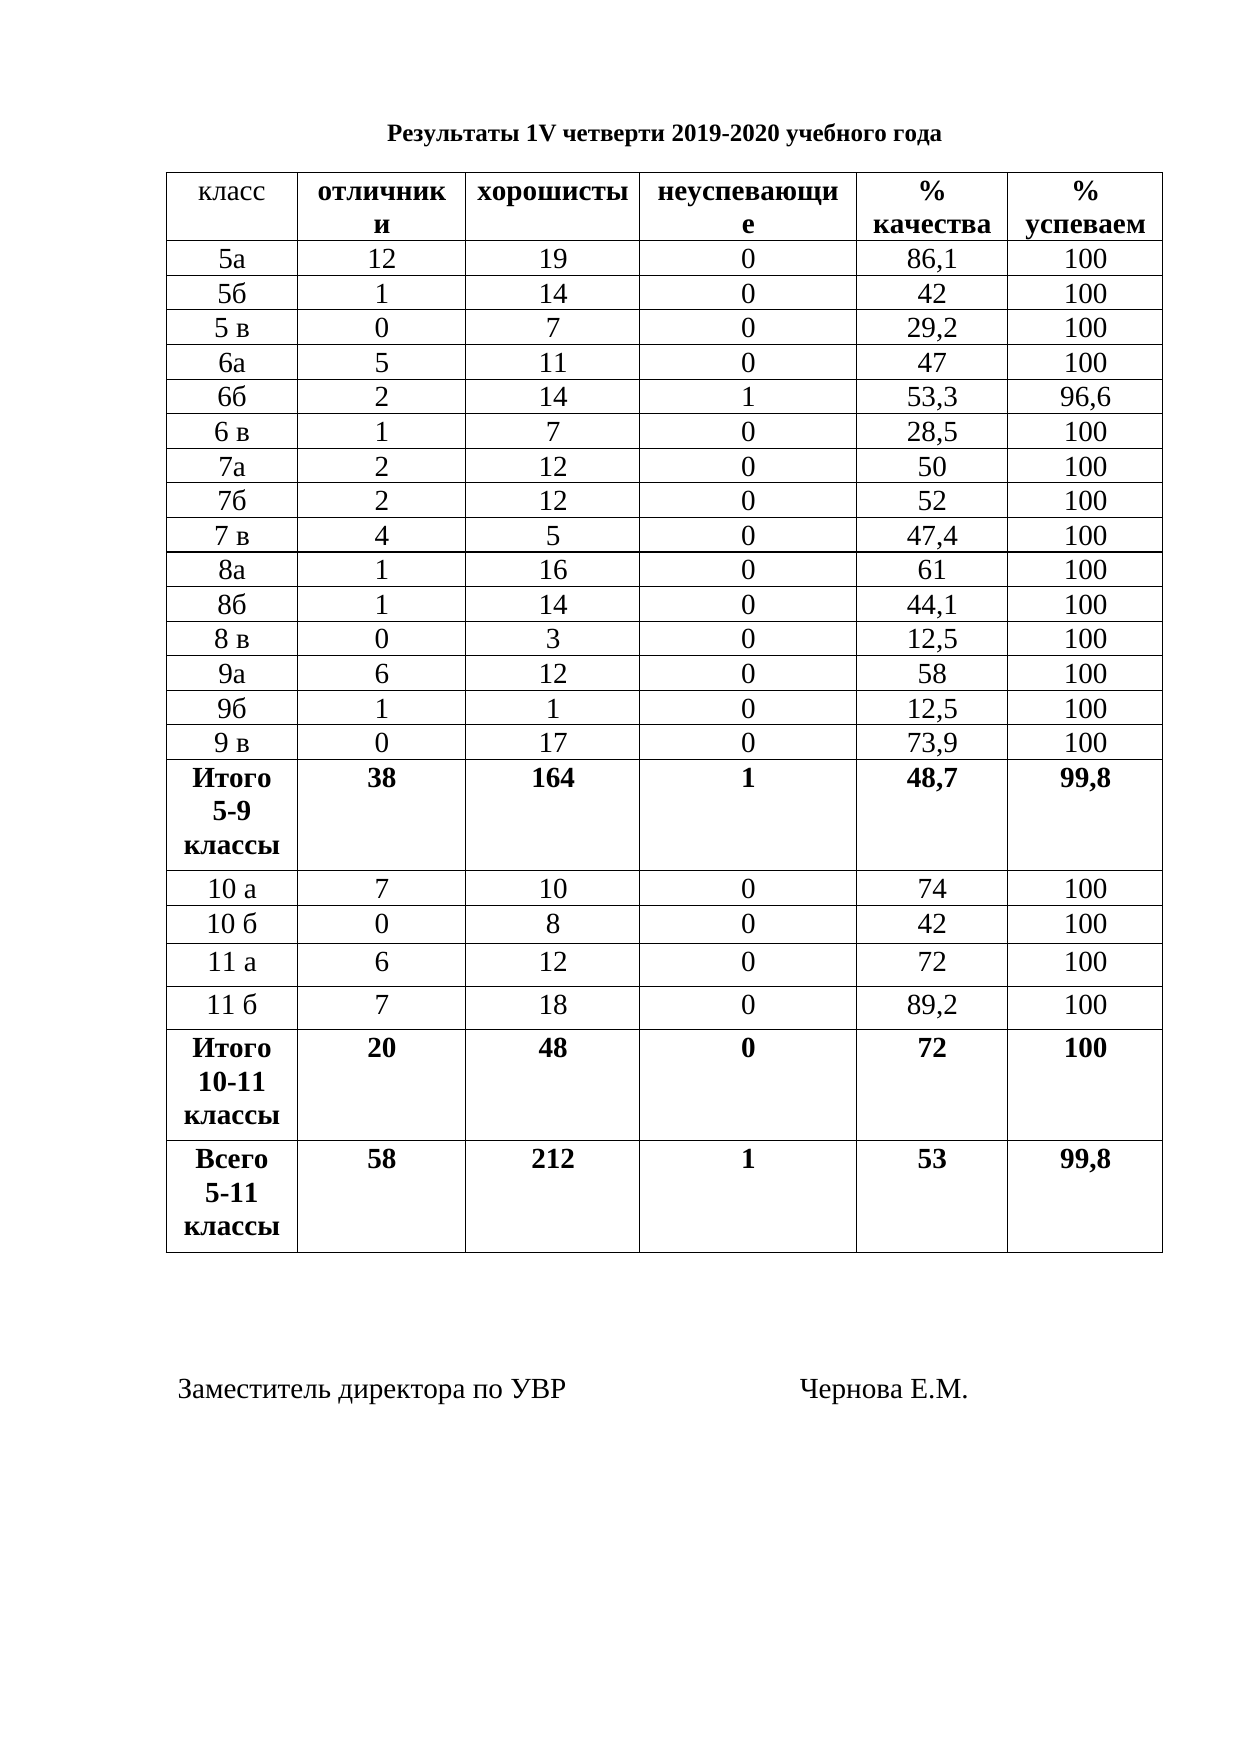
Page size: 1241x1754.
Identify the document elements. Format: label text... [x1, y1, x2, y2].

table_cell 5а [167, 241, 297, 275]
table_cell 19 [466, 241, 639, 275]
table_cell 29,2 [857, 310, 1007, 344]
table_cell 7 [466, 414, 639, 448]
table_cell 42 [857, 906, 1007, 943]
table_cell 5б [167, 276, 297, 309]
table_cell 17 [466, 725, 639, 759]
table_cell 5 в [167, 310, 297, 344]
table_cell 0 [640, 871, 856, 905]
table_cell 12 [466, 656, 639, 690]
table_cell 99,8 [1008, 760, 1162, 870]
table_cell 58 [298, 1141, 465, 1252]
table_cell 50 [857, 449, 1007, 482]
table_cell 100 [1008, 725, 1162, 759]
table_cell 1 [466, 691, 639, 724]
table_cell 11 [466, 345, 639, 378]
table_cell 11 б [167, 987, 297, 1029]
table_cell 4 [298, 518, 465, 551]
table_cell 100 [1008, 587, 1162, 621]
table_cell 12 [466, 483, 639, 517]
table_cell 44,1 [857, 587, 1007, 621]
table_cell 2 [298, 380, 465, 413]
table_cell 9б [167, 691, 297, 724]
table_cell 20 [298, 1030, 465, 1140]
table_cell 5 [466, 518, 639, 551]
table_cell 72 [857, 1030, 1007, 1140]
table_cell 1 [298, 414, 465, 448]
table_cell 100 [1008, 518, 1162, 551]
table_cell 96,6 [1008, 380, 1162, 413]
table_cell 10 а [167, 871, 297, 905]
table_cell 48 [466, 1030, 639, 1140]
table_cell 7 [298, 987, 465, 1029]
table_cell Итого 10-11 классы [167, 1030, 297, 1140]
table_cell 7 [298, 871, 465, 905]
table_cell 42 [857, 276, 1007, 309]
table_cell 5 [298, 345, 465, 378]
table_cell 6 в [167, 414, 297, 448]
table_cell 86,1 [857, 241, 1007, 275]
table_cell 0 [640, 656, 856, 690]
table_cell 1 [640, 1141, 856, 1252]
table_cell 0 [640, 553, 856, 586]
table_cell 0 [640, 518, 856, 551]
table_cell 53 [857, 1141, 1007, 1252]
table_cell 100 [1008, 345, 1162, 378]
table_cell 9 в [167, 725, 297, 759]
table_cell 16 [466, 553, 639, 586]
table_cell 0 [298, 725, 465, 759]
table_cell 2 [298, 483, 465, 517]
table_cell 10 [466, 871, 639, 905]
table_cell 7б [167, 483, 297, 517]
table_cell 0 [640, 276, 856, 309]
table_cell Итого 5-9 классы [167, 760, 297, 870]
table_cell 0 [640, 310, 856, 344]
table_cell 100 [1008, 987, 1162, 1029]
table_cell 2 [298, 449, 465, 482]
table_cell 9а [167, 656, 297, 690]
table_cell 11 а [167, 944, 297, 986]
text Заместитель директора по УВР Чернова Е.М. [177, 1371, 1152, 1405]
table_cell 58 [857, 656, 1007, 690]
table_cell 100 [1008, 276, 1162, 309]
table_cell 14 [466, 380, 639, 413]
table_cell 0 [640, 414, 856, 448]
table_cell 47 [857, 345, 1007, 378]
table_cell 8б [167, 587, 297, 621]
table_cell 7а [167, 449, 297, 482]
table_cell 0 [640, 987, 856, 1029]
table_cell 12 [298, 241, 465, 275]
table_cell 12,5 [857, 622, 1007, 655]
table_header % качества [857, 173, 1007, 240]
table_cell 6б [167, 380, 297, 413]
table_cell 100 [1008, 414, 1162, 448]
table_cell 6 [298, 656, 465, 690]
table_cell 1 [298, 553, 465, 586]
table_cell 89,2 [857, 987, 1007, 1029]
table_cell 8 в [167, 622, 297, 655]
table_cell Всего 5-11 классы [167, 1141, 297, 1252]
table_cell 0 [640, 622, 856, 655]
table_cell 12,5 [857, 691, 1007, 724]
table_header отличники [298, 173, 465, 240]
table_cell 100 [1008, 1030, 1162, 1140]
table_cell 0 [640, 691, 856, 724]
table_cell 0 [640, 587, 856, 621]
table_cell 72 [857, 944, 1007, 986]
table_cell 1 [640, 380, 856, 413]
table_cell 38 [298, 760, 465, 870]
table_cell 0 [298, 906, 465, 943]
table_cell 14 [466, 587, 639, 621]
table_cell 0 [640, 725, 856, 759]
table_cell 0 [640, 906, 856, 943]
table_cell 212 [466, 1141, 639, 1252]
table_cell 6а [167, 345, 297, 378]
table_cell 100 [1008, 656, 1162, 690]
table_cell 100 [1008, 449, 1162, 482]
table_cell 12 [466, 944, 639, 986]
table_cell 100 [1008, 906, 1162, 943]
table_cell 100 [1008, 553, 1162, 586]
table_cell 47,4 [857, 518, 1007, 551]
text Результаты 1V четверти 2019-2020 учебного года [177, 118, 1152, 147]
table_cell 100 [1008, 691, 1162, 724]
table_header класс [167, 173, 297, 240]
table_cell 0 [640, 449, 856, 482]
table_cell 6 [298, 944, 465, 986]
table_cell 18 [466, 987, 639, 1029]
table_cell 0 [640, 483, 856, 517]
table_cell 61 [857, 553, 1007, 586]
table_cell 1 [298, 276, 465, 309]
table_cell 164 [466, 760, 639, 870]
table_cell 100 [1008, 241, 1162, 275]
table_cell 8 [466, 906, 639, 943]
table_cell 100 [1008, 483, 1162, 517]
table_cell 48,7 [857, 760, 1007, 870]
table_cell 0 [640, 944, 856, 986]
table_cell 0 [298, 310, 465, 344]
table_cell 7 в [167, 518, 297, 551]
table_header % успеваем [1008, 173, 1162, 240]
table_cell 7 [466, 310, 639, 344]
table_cell 1 [640, 760, 856, 870]
table_cell 8а [167, 553, 297, 586]
table_cell 28,5 [857, 414, 1007, 448]
table_cell 0 [640, 1030, 856, 1140]
table_cell 73,9 [857, 725, 1007, 759]
table_cell 12 [466, 449, 639, 482]
table_cell 0 [298, 622, 465, 655]
table_header неуспевающие [640, 173, 856, 240]
table_cell 10 б [167, 906, 297, 943]
table_cell 52 [857, 483, 1007, 517]
table_cell 14 [466, 276, 639, 309]
table_cell 100 [1008, 622, 1162, 655]
table_header хорошисты [466, 173, 639, 240]
table_cell 0 [640, 241, 856, 275]
table_cell 3 [466, 622, 639, 655]
table_cell 53,3 [857, 380, 1007, 413]
table_cell 1 [298, 691, 465, 724]
table_cell 100 [1008, 310, 1162, 344]
table_cell 1 [298, 587, 465, 621]
table_cell 0 [640, 345, 856, 378]
table_cell 74 [857, 871, 1007, 905]
table_cell 100 [1008, 871, 1162, 905]
table_cell 100 [1008, 944, 1162, 986]
table_cell 99,8 [1008, 1141, 1162, 1252]
